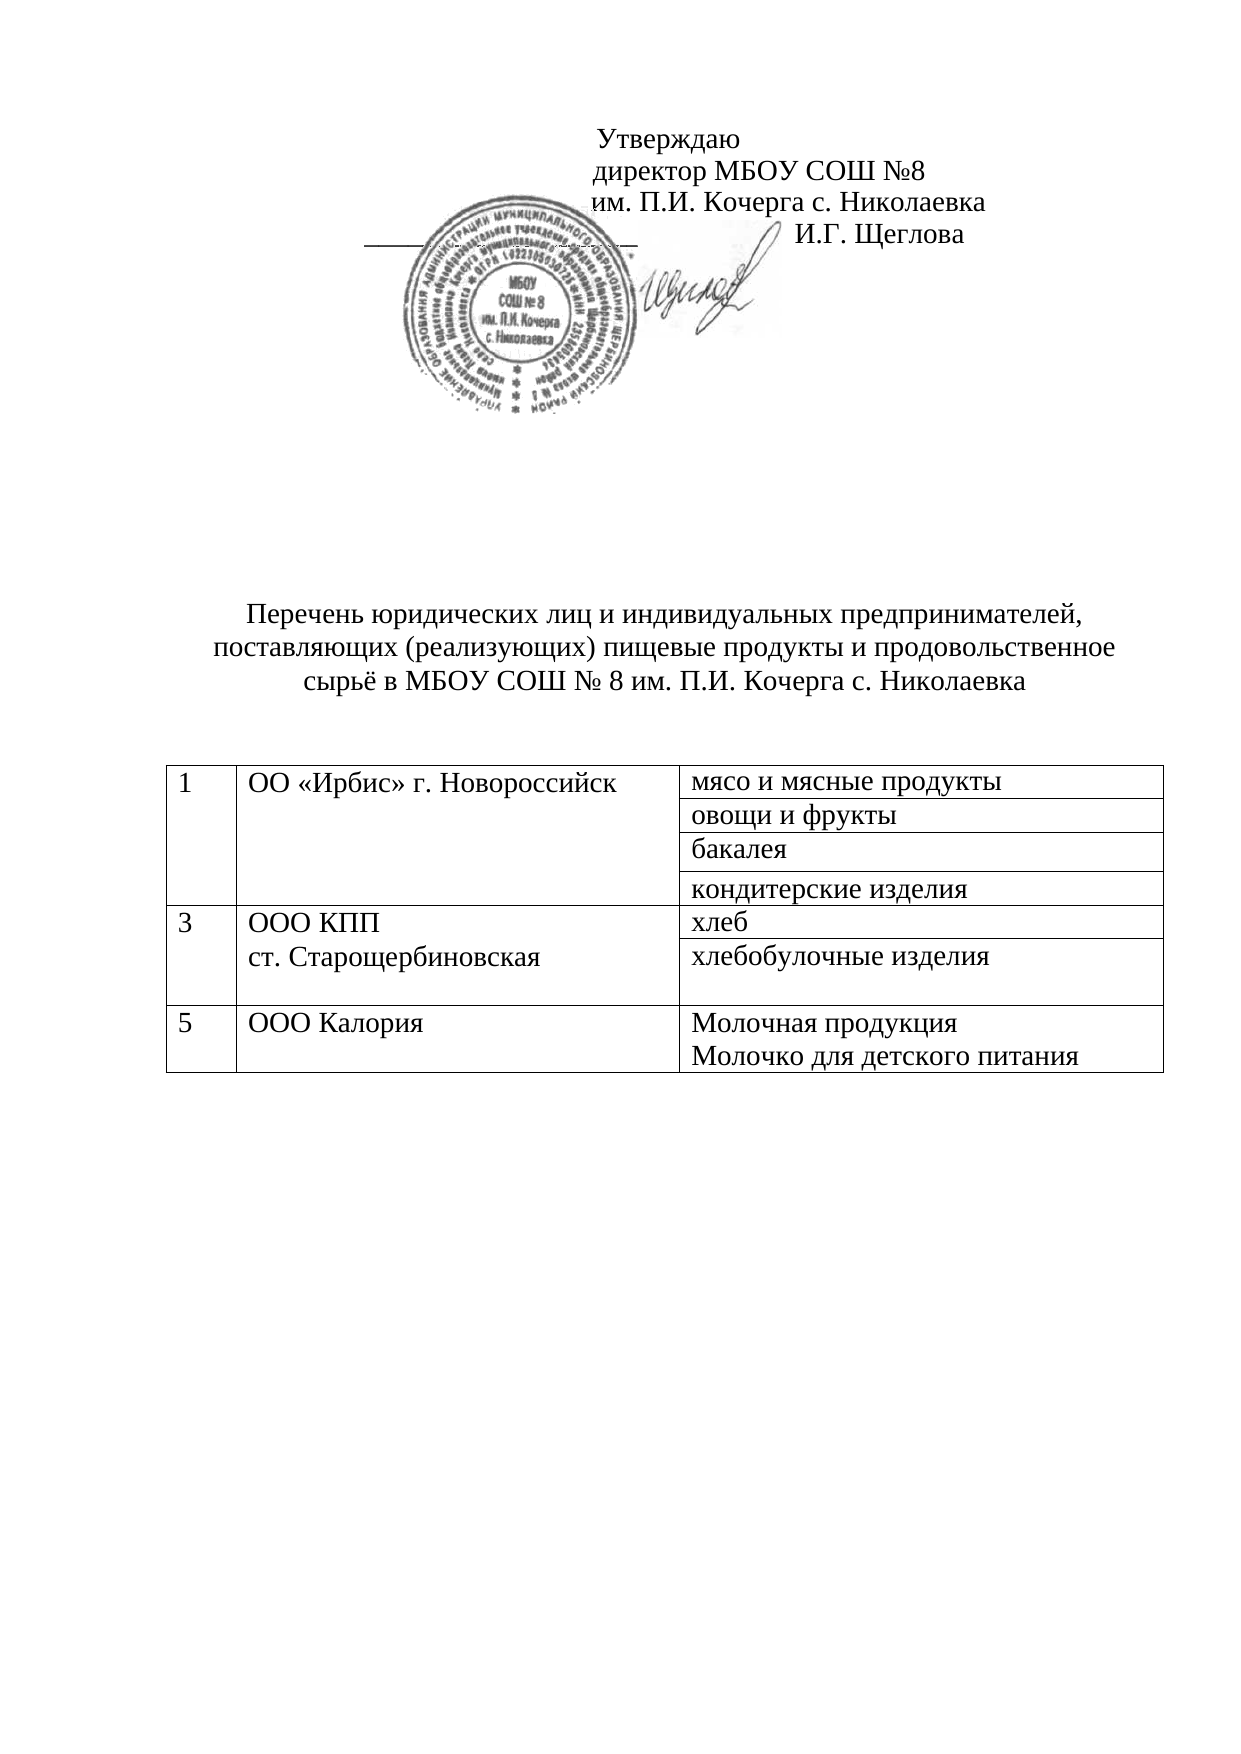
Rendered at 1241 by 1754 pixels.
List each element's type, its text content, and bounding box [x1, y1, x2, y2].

title Перечень юридических лиц и индивидуальных предпринимателей, [245, 598, 1083, 629]
table_cell ООО КПП ст. Старощербиновская [237, 906, 679, 1005]
title им. П.И. Кочерга с. Николаевка [245, 186, 1083, 218]
title Утверждаю [245, 123, 1083, 154]
table_header мясо и мясные продукты [680, 766, 1163, 798]
table_cell хлебобулочные изделия [680, 939, 1163, 1005]
table_cell ООО Калория [237, 1006, 679, 1072]
title ____________________________ И.Г. Щеглова [638, 218, 1083, 249]
title поставляющих (реализующих) пищевые продукты и продовольственное сырьё в МБОУ СОШ № 8 им. П.И. Кочерга с. Николаевка [213, 629, 1116, 697]
title ____________________________ И.Г. Щеглова [245, 218, 402, 249]
table_cell хлеб [680, 906, 1163, 938]
table_cell 5 [167, 1006, 236, 1072]
table_cell кондитерские изделия [680, 872, 1163, 905]
table_cell 3 [167, 906, 236, 1005]
table_header 1 [167, 766, 236, 905]
table_header ОО «Ирбис» г. Новороссийск [237, 766, 679, 905]
title директор МБОУ СОШ №8 [245, 154, 1083, 186]
table_cell бакалея [680, 833, 1163, 871]
table_cell овощи и фрукты [680, 799, 1163, 832]
table_cell Молочная продукция Молочко для детского питания [680, 1006, 1163, 1072]
picture [402, 194, 782, 414]
